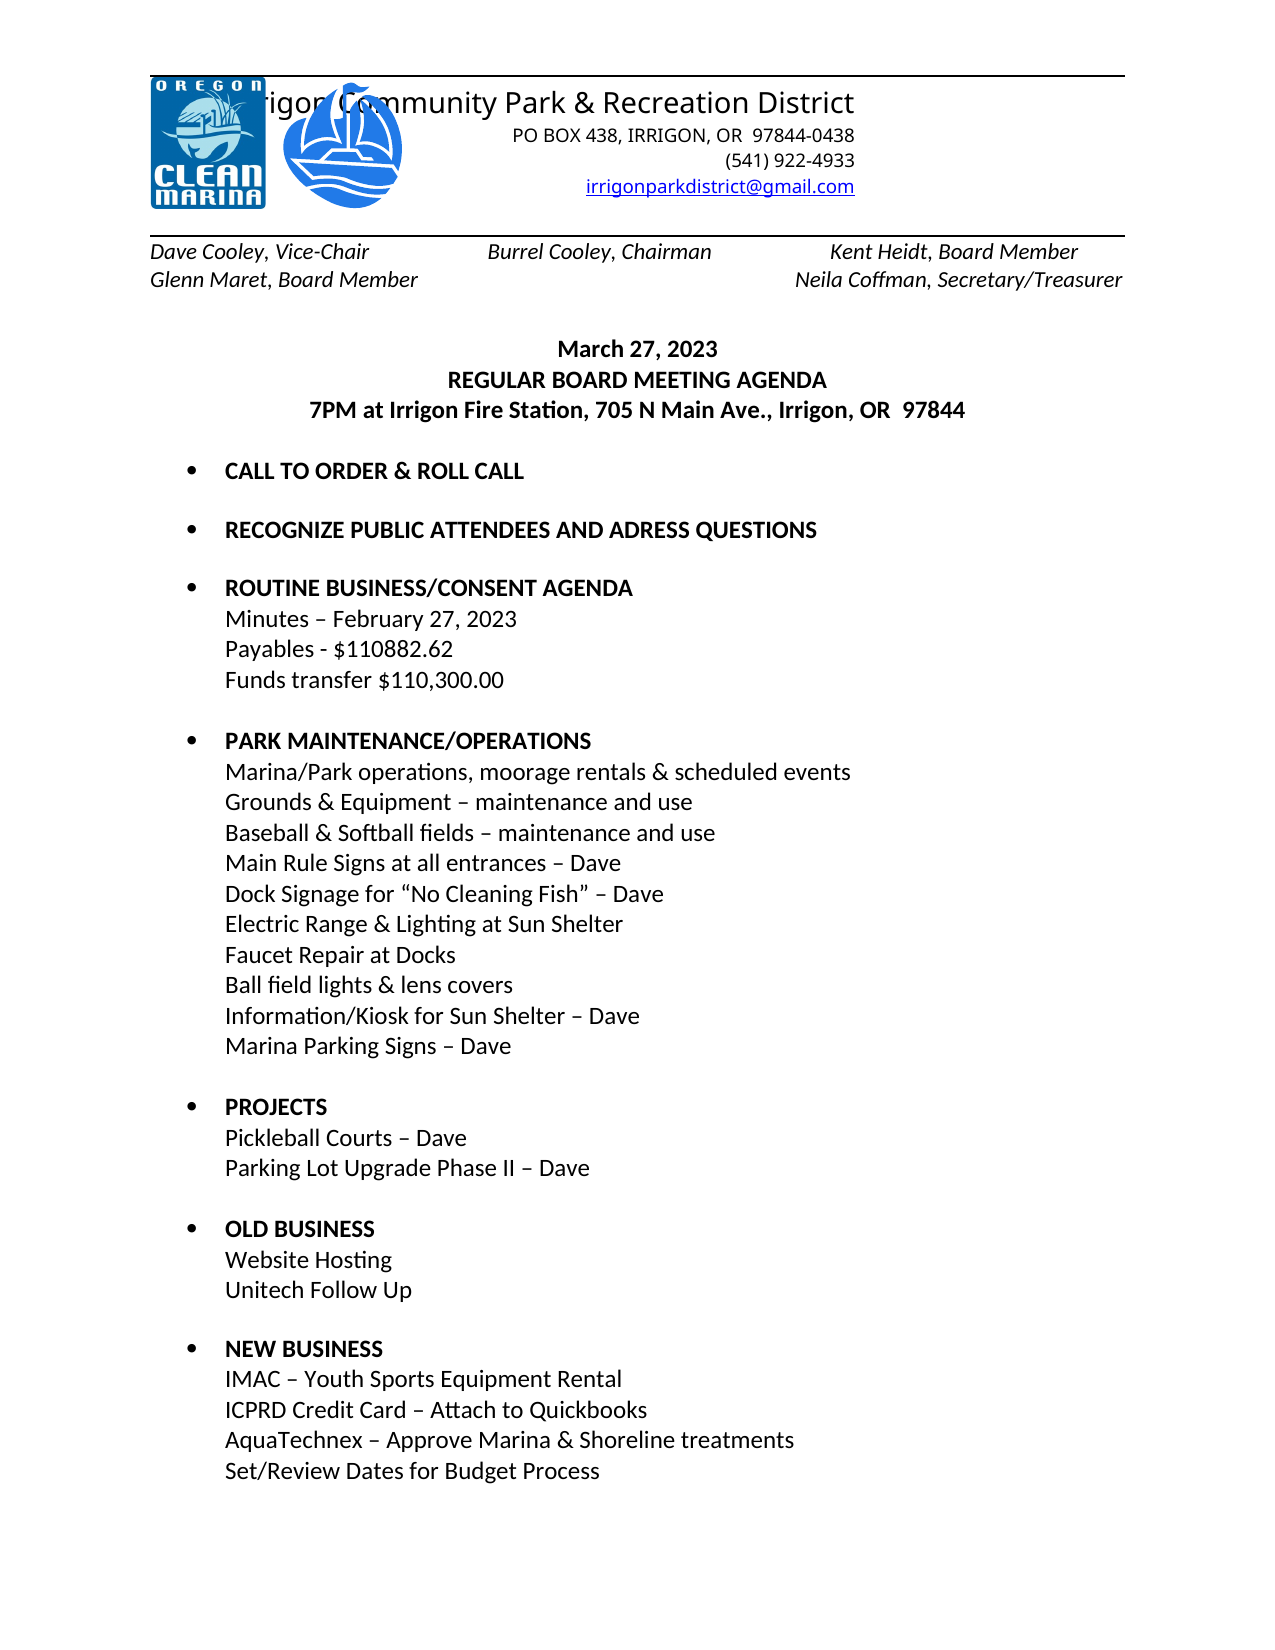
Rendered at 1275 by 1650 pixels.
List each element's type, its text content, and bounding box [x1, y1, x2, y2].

list ICPRD Credit Card – Attach to Quickbooks [225, 1394, 1125, 1425]
list Main Rule Signs at all entrances – Dave [225, 847, 1125, 878]
list AquaTechnex – Approve Marina & Shoreline treatments [225, 1425, 1125, 1455]
text March 27, 2023 [150, 333, 1125, 364]
list Set/Review Dates for Budget Process [225, 1455, 1125, 1486]
list ROUTINE BUSINESS/CONSENT AGENDA Minutes – February 27, 2023 Payables - $110882.62 Funds transfer $110,300.00 [187, 573, 1125, 695]
text REGULAR BOARD MEETING AGENDA [150, 364, 1125, 394]
list RECOGNIZE PUBLIC ATTENDEES AND ADRESS QUESTIONS [187, 514, 1125, 573]
list NEW BUSINESS IMAC – Youth Sports Equipment Rental [187, 1333, 1125, 1394]
text 7PM at Irrigon Fire Station, 705 N Main Ave., Irrigon, OR 97844 [150, 394, 1125, 425]
list Electric Range & Lighting at Sun Shelter Faucet Repair at Docks Ball field lights & lens covers Information/Kiosk for Sun Shelter – Dave Marina Parking Signs – Dave [225, 908, 1125, 1061]
list CALL TO ORDER & ROLL CALL [187, 456, 1125, 514]
list PROJECTS Pickleball Courts – Dave Parking Lot Upgrade Phase II – Dave [187, 1091, 1125, 1183]
list PARK MAINTENANCE/OPERATIONS Marina/Park operations, moorage rentals & scheduled events Grounds & Equipment – maintenance and use Baseball & Softball fields – maintenance and use [187, 725, 1125, 847]
picture [150, 77, 266, 209]
list Dock Signage for “No Cleaning Fish” – Dave [225, 878, 1125, 908]
list OLD BUSINESS Website Hosting Unitech Follow Up [187, 1213, 1125, 1333]
